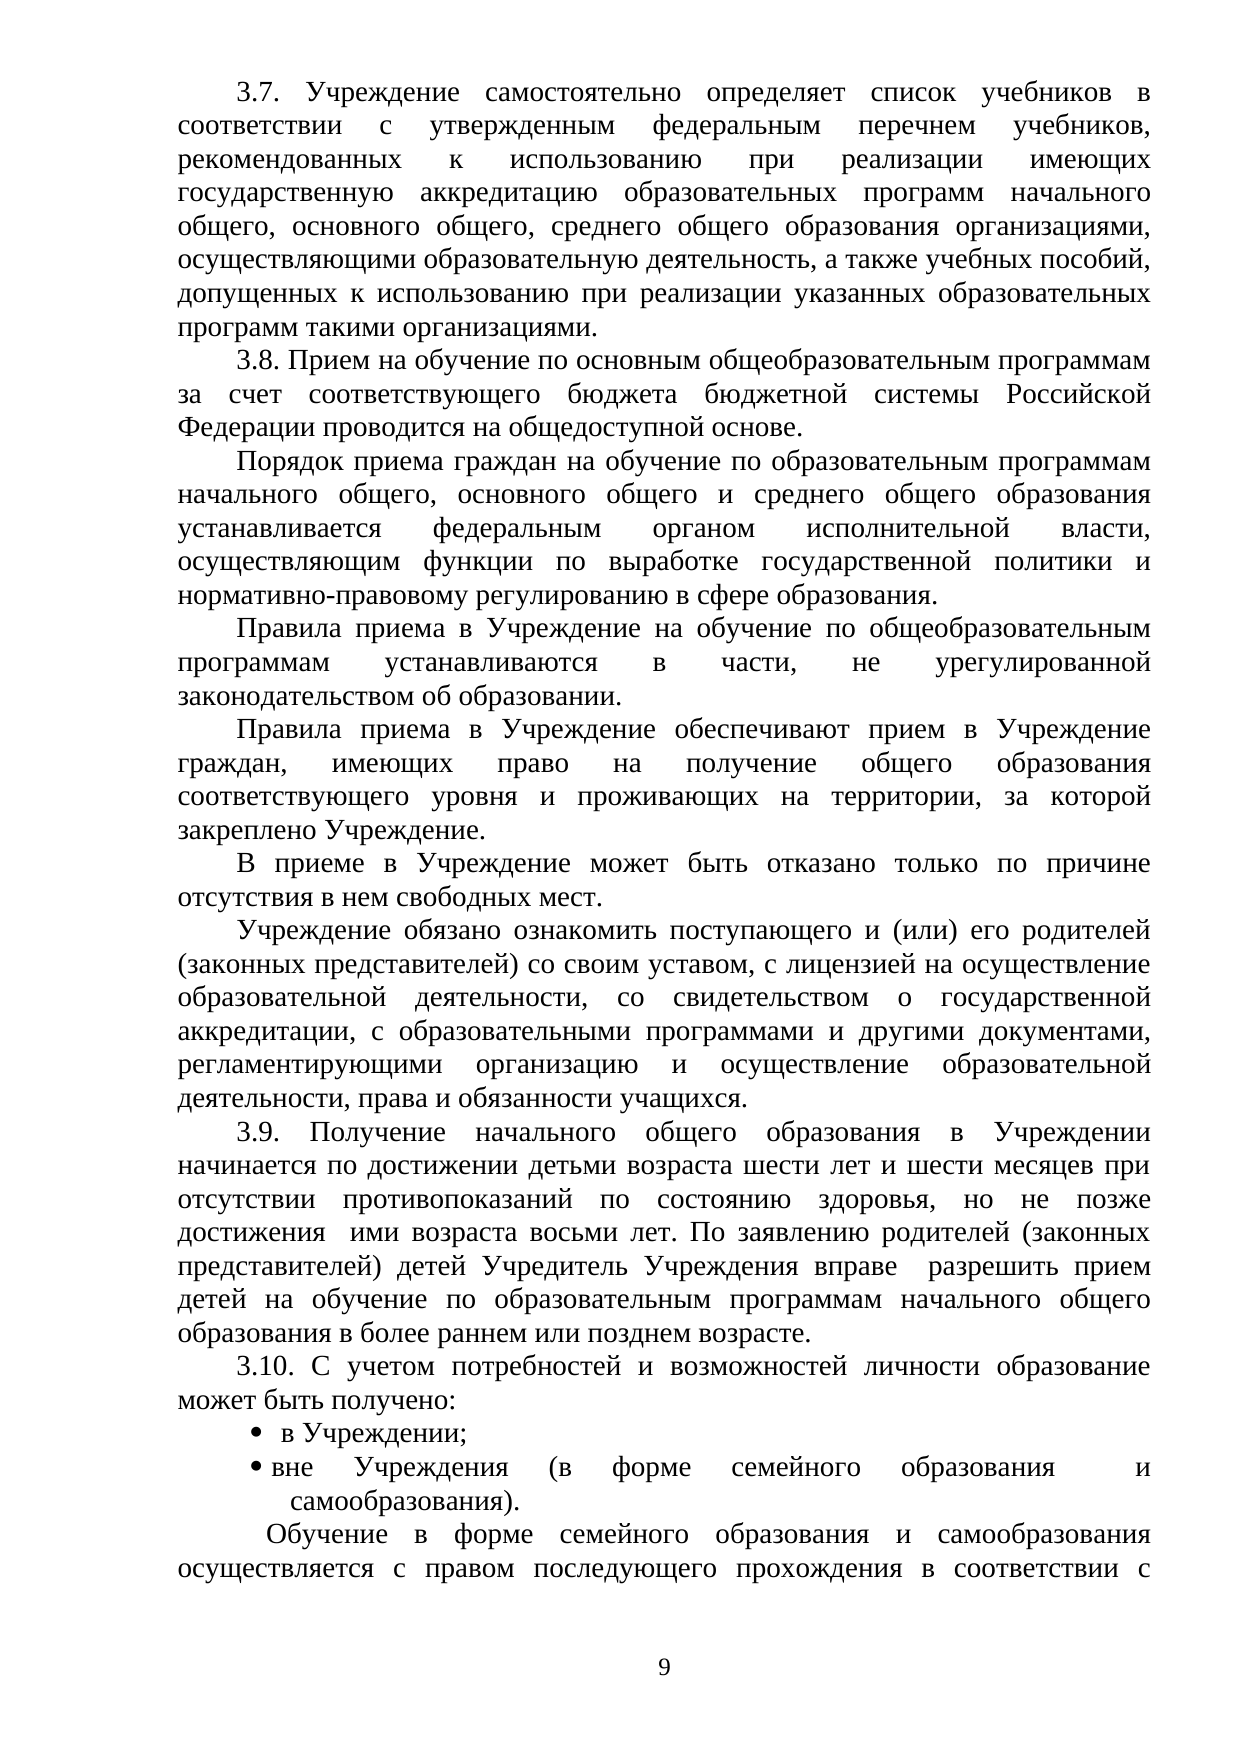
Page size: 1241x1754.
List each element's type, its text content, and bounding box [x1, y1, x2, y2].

text 3.10. С учетом потребностей и возможностей личности образование может быть получено: [177, 1348, 1152, 1416]
text В приеме в Учреждение может быть отказано только по причине отсутствия в нем свободных мест. [177, 845, 1152, 912]
text 3.7. Учреждение самостоятельно определяет список учебников в соответствии с утвержденным федеральным перечнем учебников, рекомендованных к использованию при реализации имеющих государственную аккредитацию образовательных программ начального общего, основного общего, среднего общего образования организациями, осуществляющими образовательную деятельность, а также учебных пособий, допущенных к использованию при реализации указанных образовательных программ такими организациями. [177, 74, 1152, 342]
text Правила приема в Учреждение обеспечивают прием в Учреждение граждан, имеющих право на получение общего образования соответствующего уровня и проживающих на территории, за которой закреплено Учреждение. [177, 711, 1152, 845]
list вне Учреждения (в форме семейного образования и самообразования). [251, 1449, 1152, 1516]
text 3.9. Получение начального общего образования в Учреждении начинается по достижении детьми возраста шести лет и шести месяцев при отсутствии противопоказаний по состоянию здоровья, но не позже достижения ими возраста восьми лет. По заявлению родителей (законных представителей) детей Учредитель Учреждения вправе разрешить прием детей на обучение по образовательным программам начального общего образования в более раннем или позднем возрасте. [177, 1114, 1152, 1348]
list в Учреждении; [251, 1416, 1152, 1449]
text Учреждение обязано ознакомить поступающего и (или) его родителей (законных представителей) со своим уставом, с лицензией на осуществление образовательной деятельности, со свидетельством о государственной аккредитации, с образовательными программами и другими документами, регламентирующими организацию и осуществление образовательной деятельности, права и обязанности учащихся. [177, 912, 1152, 1114]
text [177, 1516, 1152, 1583]
text Правила приема в Учреждение на обучение по общеобразовательным программам устанавливаются в части, не урегулированной законодательством об образовании. [177, 611, 1152, 711]
text Порядок приема граждан на обучение по образовательным программам начального общего, основного общего и среднего общего образования устанавливается федеральным органом исполнительной власти, осуществляющим функции по выработке государственной политики и нормативно-правовому регулированию в сфере образования. [177, 443, 1152, 611]
text 3.8. Прием на обучение по основным общеобразовательным программам за счет соответствующего бюджета бюджетной системы Российской Федерации проводится на общедоступной основе. [177, 342, 1152, 443]
